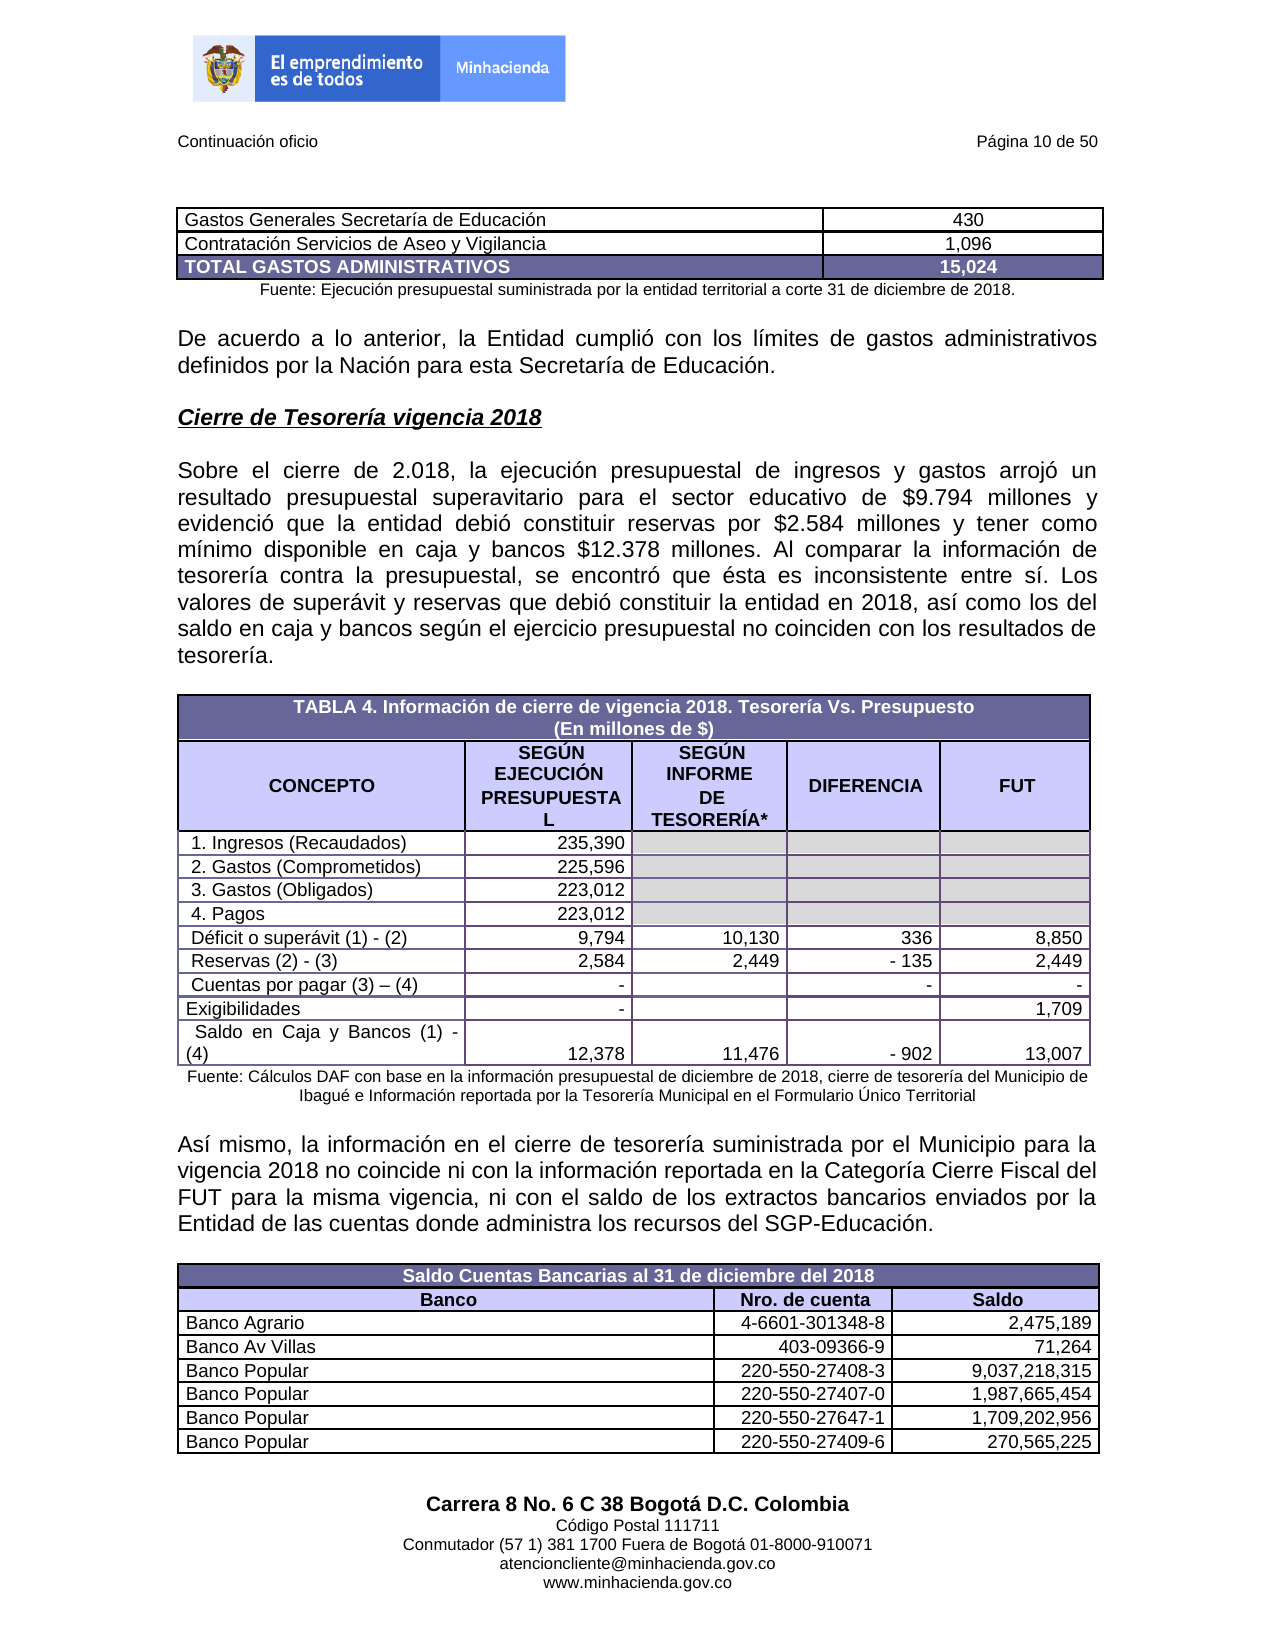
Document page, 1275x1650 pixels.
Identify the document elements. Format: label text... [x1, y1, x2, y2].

table_cell - 902 [788, 1021, 939, 1064]
table_cell Banco Av Villas [179, 1336, 713, 1357]
table_cell [941, 903, 1089, 924]
table_cell Saldo en Caja y Bancos (1) - (4) [179, 1021, 464, 1064]
table_cell Banco Agrario [179, 1312, 713, 1334]
table_cell Banco [179, 1289, 713, 1310]
table_cell PRESUPUESTAL [466, 785, 631, 830]
table_header Saldo Cuentas Bancarias al 31 de diciembre del 2018 [179, 1265, 1098, 1286]
table_cell 336 [788, 927, 939, 948]
table_cell 220-550-27647-1 [715, 1407, 891, 1428]
table_cell 2. Gastos (Comprometidos) [179, 856, 464, 877]
table_cell Déficit o superávit (1) - (2) [179, 927, 464, 948]
table_cell [788, 832, 939, 853]
table_cell Reservas (2) - (3) [179, 950, 464, 972]
table_cell [788, 856, 939, 877]
table_cell Banco Popular [179, 1407, 713, 1428]
table_cell 270,565,225 [893, 1430, 1098, 1452]
table_cell SEGÚN INFORME [633, 742, 786, 785]
table_cell [788, 998, 939, 1019]
table_cell 430 [824, 209, 1102, 230]
table_cell [941, 856, 1089, 877]
table_cell 71,264 [893, 1336, 1098, 1357]
table_cell 1,709,202,956 [893, 1407, 1098, 1428]
text Cierre de Tesorería vigencia 2018 [177, 404, 1098, 431]
text Así mismo, la información en el cierre de tesorería suministrada por el Municipio para la vigencia 2018 no coincide ni con la información reportada en la Categoría Cierre Fiscal del FUT para la misma vigencia, ni con el saldo de los extractos bancarios enviados por la Entidad de las cuentas donde administra los recursos del SGP-Educación. [177, 1131, 1098, 1236]
table_cell Cuentas por pagar (3) – (4) [179, 974, 464, 995]
table_cell 4-6601-301348-8 [715, 1312, 891, 1334]
table_cell 3. Gastos (Obligados) [179, 879, 464, 901]
table_cell 10,130 [633, 927, 786, 948]
text Fuente: Ejecución presupuestal suministrada por la entidad territorial a corte 31 de diciembre de 2018. [177, 280, 1098, 299]
table_cell 1,709 [941, 998, 1089, 1019]
table_cell FUT [941, 742, 1089, 830]
table_cell Nro. de cuenta [715, 1289, 891, 1310]
table_cell 220-550-27408-3 [715, 1360, 891, 1381]
table_cell - [788, 974, 939, 995]
table_cell - [941, 974, 1089, 995]
table_cell [633, 856, 786, 877]
table_cell 2,475,189 [893, 1312, 1098, 1334]
table_cell [788, 879, 939, 901]
table_cell [633, 903, 786, 924]
table_cell SEGÚN EJECUCIÓN [466, 742, 631, 785]
table_cell [633, 974, 786, 995]
table_cell 2,449 [941, 950, 1089, 972]
table_cell [941, 879, 1089, 901]
table_cell 4. Pagos [179, 903, 464, 924]
table_cell 235,390 [466, 832, 631, 853]
table_cell Contratación Servicios de Aseo y Vigilancia [178, 233, 822, 254]
table_cell 9,037,218,315 [893, 1360, 1098, 1381]
table_cell - [466, 998, 631, 1019]
table_cell Exigibilidades [179, 998, 464, 1019]
table_cell 1,987,665,454 [893, 1383, 1098, 1405]
table_cell 403-09366-9 [715, 1336, 891, 1357]
table_cell 12,378 [466, 1021, 631, 1064]
table_cell DIFERENCIA [788, 742, 939, 830]
table_cell Gastos Generales Secretaría de Educación [178, 209, 822, 230]
table_cell 223,012 [466, 879, 631, 901]
table_cell Banco Popular [179, 1430, 713, 1452]
table_cell Banco Popular [179, 1360, 713, 1381]
table_cell 1. Ingresos (Recaudados) [179, 832, 464, 853]
text Sobre el cierre de 2.018, la ejecución presupuestal de ingresos y gastos arrojó un resultado presupuestal superavitario para el sector educativo de $9.794 millones y evidenció que la entidad debió constituir reservas por $2.584 millones y tener como mínimo disponible en caja y bancos $12.378 millones. Al comparar la información de tesorería contra la presupuestal, se encontró que ésta es inconsistente entre sí. Los valores de superávit y reservas que debió constituir la entidad en 2018, así como los del saldo en caja y bancos según el ejercicio presupuestal no coinciden con los resultados de tesorería. [177, 457, 1098, 668]
table_cell (En millones de $) [179, 718, 1089, 739]
table_cell 2,449 [633, 950, 786, 972]
table_cell 220-550-27409-6 [715, 1430, 891, 1452]
table_cell 9,794 [466, 927, 631, 948]
table_cell [633, 879, 786, 901]
table_cell 13,007 [941, 1021, 1089, 1064]
table_cell DE TESORERÍA* [633, 785, 786, 830]
text Fuente: Cálculos DAF con base en la información presupuestal de diciembre de 2018, cierre de tesorería del Municipio de Ibagué e Información reportada por la Tesorería Municipal en el Formulario Único Territorial [177, 1066, 1098, 1105]
table_cell 2,584 [466, 950, 631, 972]
table_cell TOTAL GASTOS ADMINISTRATIVOS [178, 256, 822, 278]
table_cell Saldo [893, 1289, 1098, 1310]
table_cell Banco Popular [179, 1383, 713, 1405]
table_cell 223,012 [466, 903, 631, 924]
table_cell 8,850 [941, 927, 1089, 948]
table_cell [633, 832, 786, 853]
table_cell - 135 [788, 950, 939, 972]
table_cell 220-550-27407-0 [715, 1383, 891, 1405]
picture [192, 29, 1098, 113]
table_cell [941, 832, 1089, 853]
table_cell 225,596 [466, 856, 631, 877]
table_cell - [466, 974, 631, 995]
table_cell 11,476 [633, 1021, 786, 1064]
table_cell [788, 903, 939, 924]
table_header TABLA 4. Información de cierre de vigencia 2018. Tesorería Vs. Presupuesto [179, 696, 1089, 718]
text De acuerdo a lo anterior, la Entidad cumplió con los límites de gastos administrativos definidos por la Nación para esta Secretaría de Educación. [177, 325, 1098, 378]
table_cell CONCEPTO [179, 742, 464, 830]
table_cell 15,024 [824, 256, 1102, 278]
table_cell [633, 998, 786, 1019]
table_cell 1,096 [824, 233, 1102, 254]
